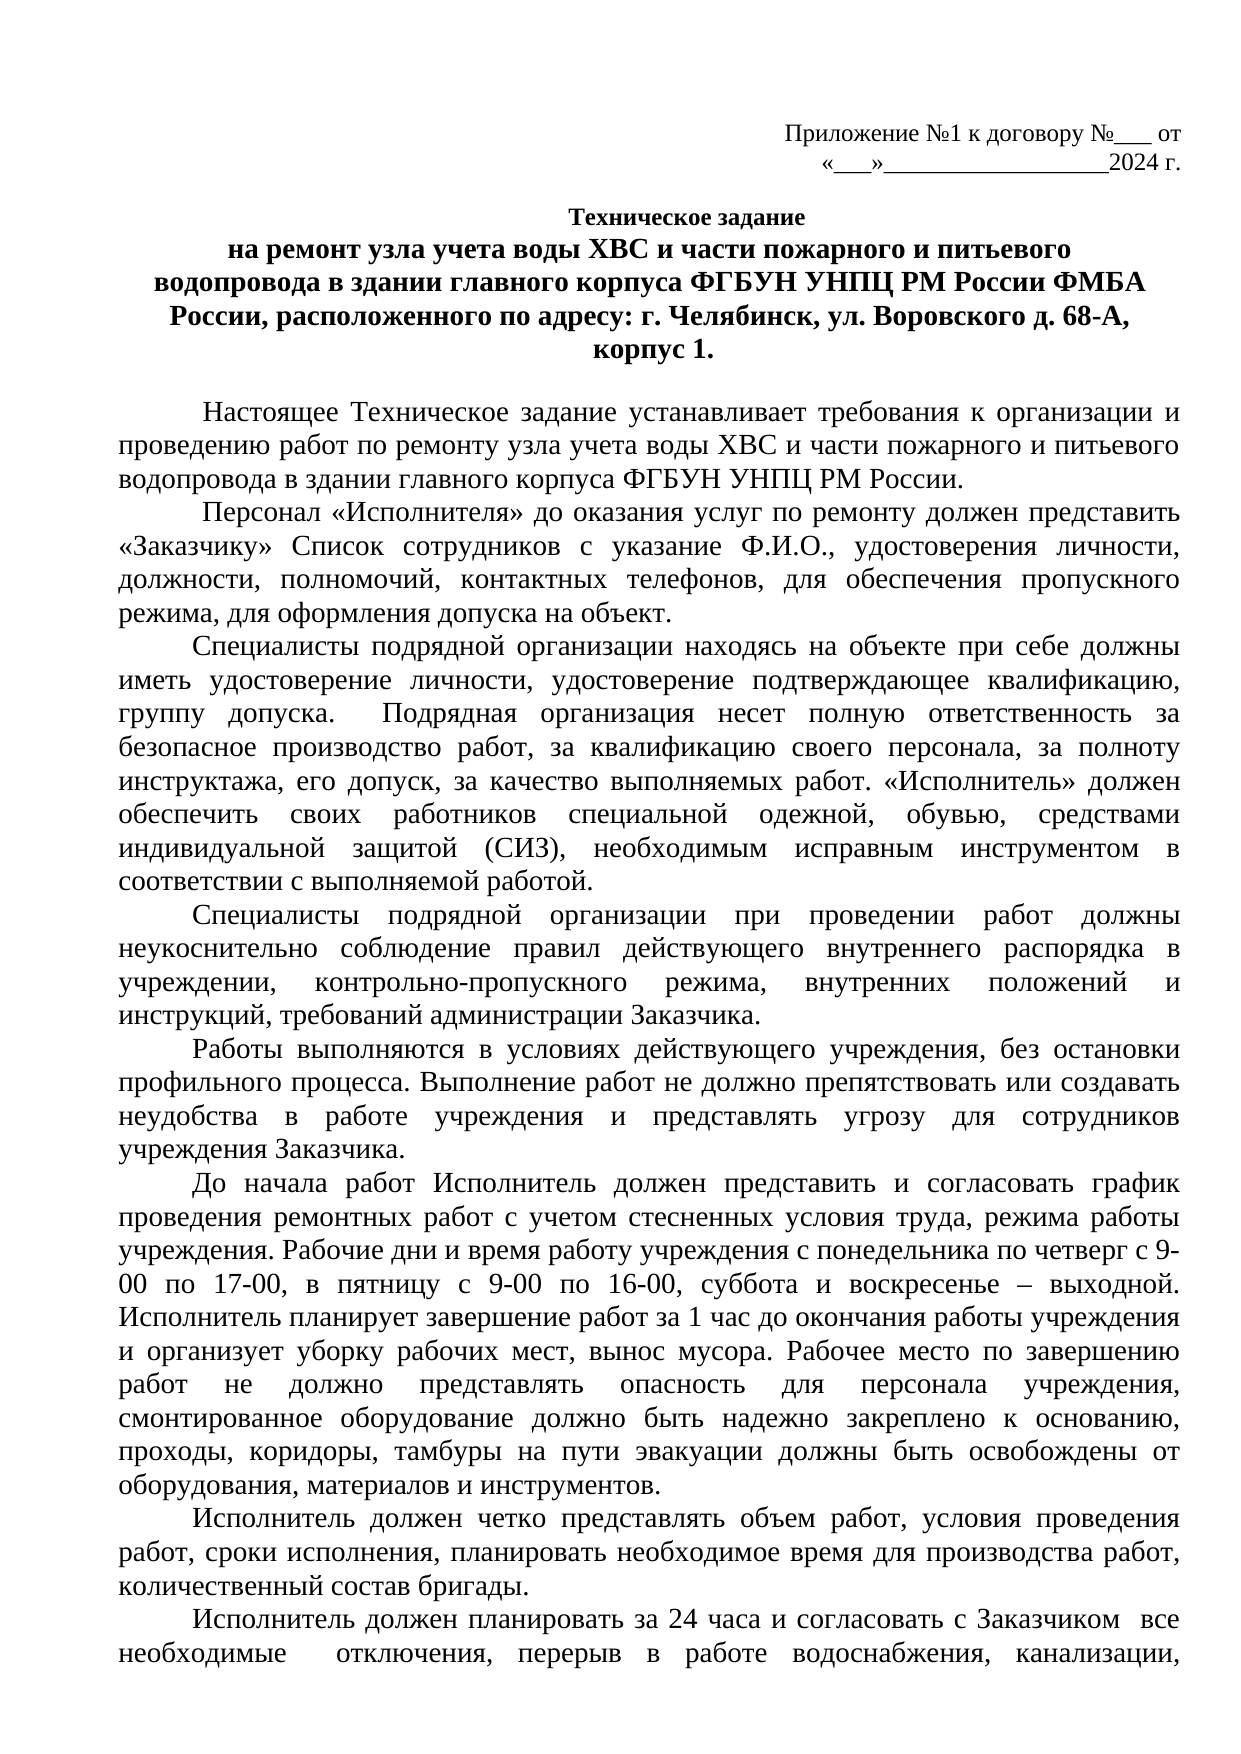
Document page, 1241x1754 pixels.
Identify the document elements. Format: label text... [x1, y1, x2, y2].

text Персонал «Исполнителя» до оказания услуг по ремонту должен представить «Заказчику» Список сотрудников с указание Ф.И.О., удостоверения личности, должности, полномочий, контактных телефонов, для обеспечения пропускного режима, для оформления допуска на объект. [118, 494, 1181, 628]
text Техническое задание [118, 202, 1181, 231]
text водопровода в здании главного корпуса ФГБУН УНПЦ РМ России ФМБА России, расположенного по адресу: г. Челябинск, ул. Воровского д. 68-А, [118, 264, 1181, 331]
text Приложение №1 к договору №___ от [118, 118, 1181, 147]
text корпус 1. [118, 331, 1181, 365]
text на ремонт узла учета воды ХВС и части пожарного и питьевого [118, 231, 1181, 264]
text «___»__________________2024 г. [118, 147, 1181, 176]
text Настоящее Техническое задание устанавливает требования к организации и проведению работ по ремонту узла учета воды ХВС и части пожарного и питьевого водопровода в здании главного корпуса ФГБУН УНПЦ РМ России. [118, 394, 1181, 494]
text Специалисты подрядной организации при проведении работ должны неукоснительно соблюдение правил действующего внутреннего распорядка в учреждении, контрольно-пропускного режима, внутренних положений и инструкций, требований администрации Заказчика. [118, 897, 1181, 1031]
text Работы выполняются в условиях действующего учреждения, без остановки профильного процесса. Выполнение работ не должно препятствовать или создавать неудобства в работе учреждения и представлять угрозу для сотрудников учреждения Заказчика. [118, 1031, 1181, 1165]
text Специалисты подрядной организации находясь на объекте при себе должны иметь удостоверение личности, удостоверение подтверждающее квалификацию, группу допуска. Подрядная организация несет полную ответственность за безопасное производство работ, за квалификацию своего персонала, за полноту инструктажа, его допуск, за качество выполняемых работ. «Исполнитель» должен обеспечить своих работников специальной одежной, обувью, средствами индивидуальной защитой (СИЗ), необходимым исправным инструментом в соответствии с выполняемой работой. [118, 628, 1181, 897]
text До начала работ Исполнитель должен представить и согласовать график проведения ремонтных работ с учетом стесненных условия труда, режима работы учреждения. Рабочие дни и время работу учреждения с понедельника по четверг с 9-00 по 17-00, в пятницу с 9-00 по 16-00, суббота и воскресенье – выходной. Исполнитель планирует завершение работ за 1 час до окончания работы учреждения и организует уборку рабочих мест, вынос мусора. Рабочее место по завершению работ не должно представлять опасность для персонала учреждения, смонтированное оборудование должно быть надежно закреплено к основанию, проходы, коридоры, тамбуры на пути эвакуации должны быть освобождены от оборудования, материалов и инструментов. [118, 1165, 1181, 1501]
text Исполнитель должен четко представлять объем работ, условия проведения работ, сроки исполнения, планировать необходимое время для производства работ, количественный состав бригады. [118, 1501, 1181, 1601]
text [118, 1601, 1181, 1668]
